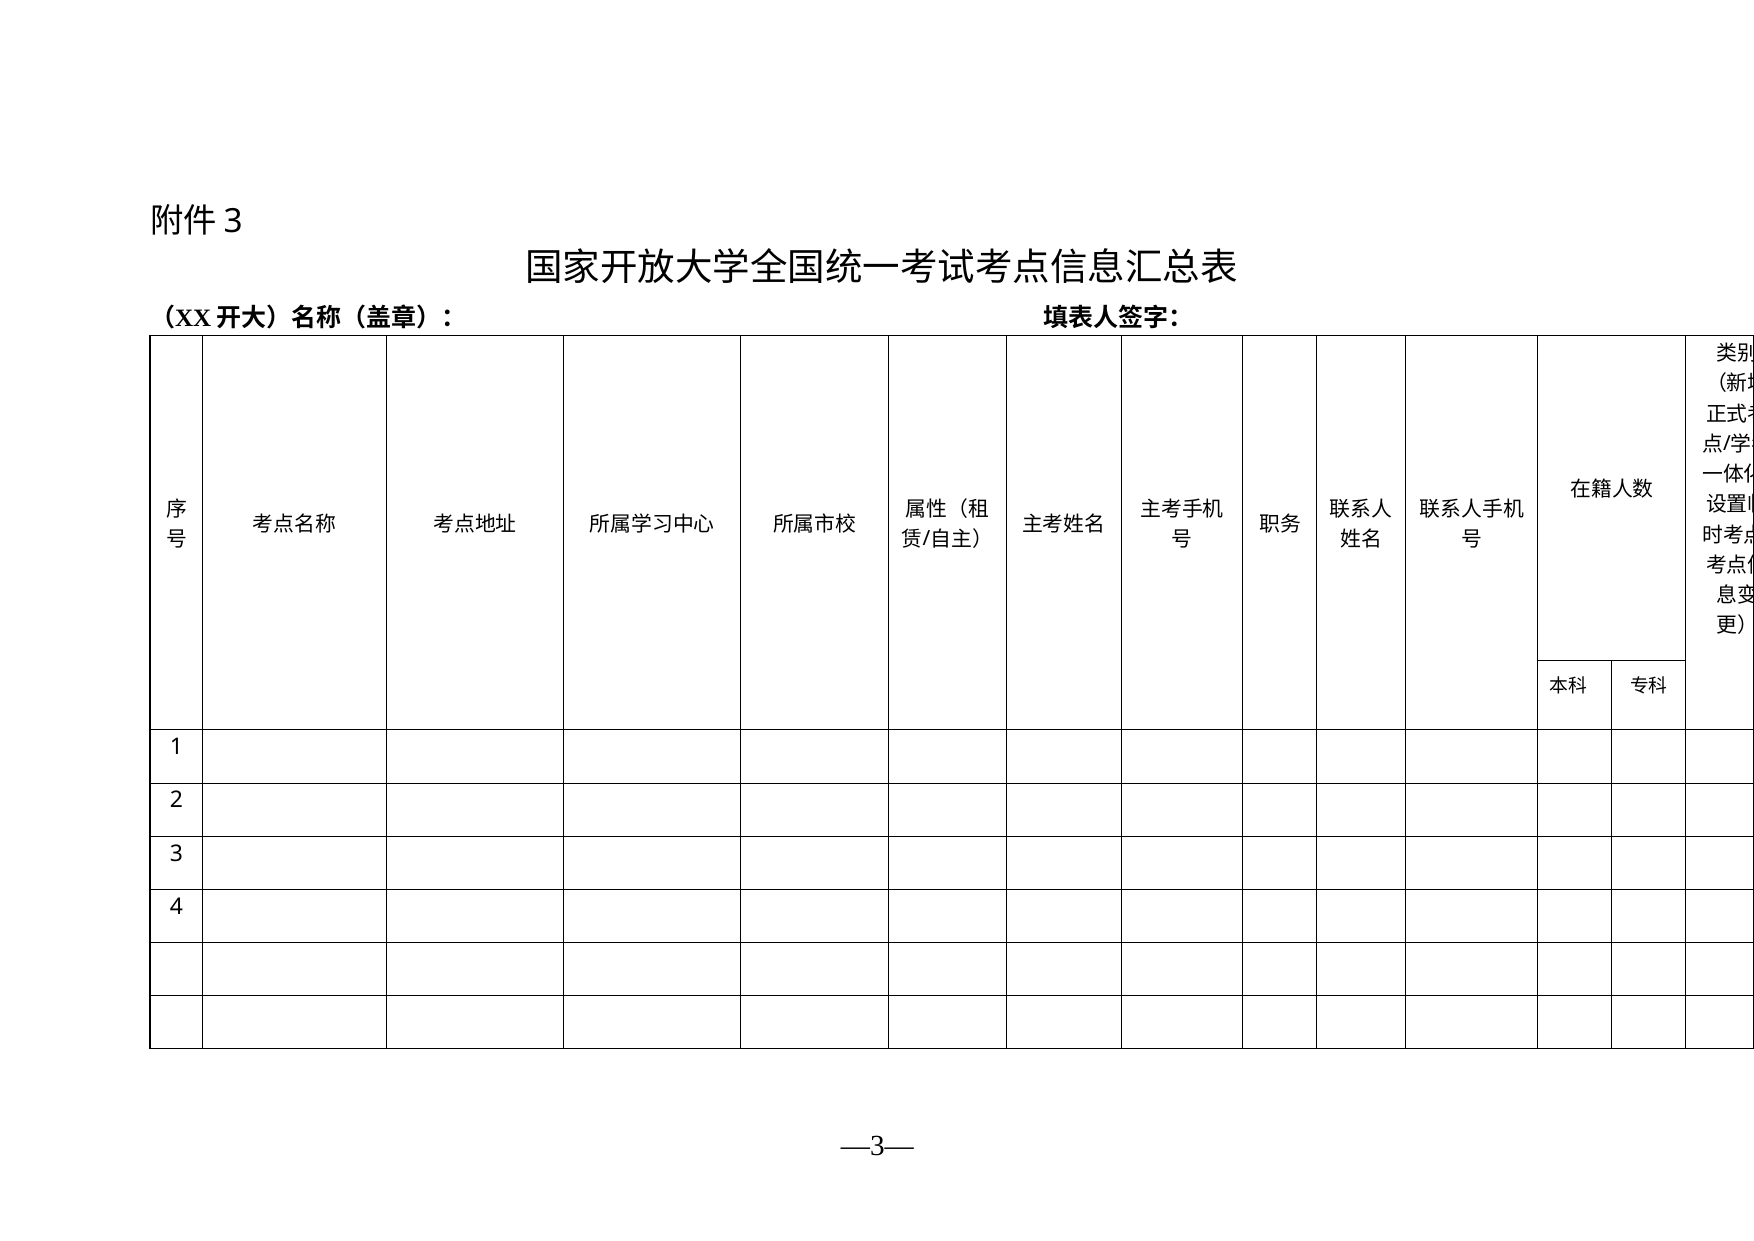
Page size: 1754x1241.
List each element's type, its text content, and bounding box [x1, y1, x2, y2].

table_header 主考手机号 [1122, 336, 1242, 729]
table_header 考点名称 [203, 336, 386, 729]
table_header 联系人姓名 [1317, 336, 1405, 729]
table_cell [889, 943, 1006, 995]
table_cell [387, 784, 563, 836]
text 国家开放大学全国统一考试考点信息汇总表 [150, 244, 1604, 289]
table_cell [1538, 890, 1611, 942]
table_cell [564, 943, 740, 995]
table_cell [1406, 890, 1537, 942]
table_header 考点地址 [387, 336, 563, 729]
table_cell [1007, 890, 1121, 942]
table_cell [1122, 730, 1242, 782]
table_cell [741, 784, 888, 836]
table_cell [1686, 890, 1753, 942]
table_cell [1538, 784, 1611, 836]
table_cell [1243, 730, 1316, 782]
table_cell [1538, 943, 1611, 995]
table_cell [1612, 996, 1685, 1048]
table_cell [741, 996, 888, 1048]
table_cell [564, 837, 740, 889]
table_cell [889, 837, 1006, 889]
table_cell [889, 730, 1006, 782]
table_header 联系人手机号 [1406, 336, 1537, 729]
table_cell [1122, 943, 1242, 995]
table_cell 本科 [1538, 661, 1611, 729]
table_cell [1122, 890, 1242, 942]
table_cell [387, 837, 563, 889]
table_cell [1317, 784, 1405, 836]
table_cell 1 [151, 730, 202, 782]
table_cell [203, 784, 386, 836]
table_cell [151, 943, 202, 995]
table_cell [1007, 996, 1121, 1048]
table_cell [1122, 784, 1242, 836]
table_header 属性（租赁/自主） [889, 336, 1006, 729]
table_cell 3 [151, 837, 202, 889]
table_cell [1243, 890, 1316, 942]
table_header 职务 [1243, 336, 1316, 729]
table_cell [564, 784, 740, 836]
table_cell [741, 943, 888, 995]
table_cell [1686, 996, 1753, 1048]
table_cell [1243, 943, 1316, 995]
table_cell [741, 837, 888, 889]
table_cell [1406, 943, 1537, 995]
text （XX开大）名称（盖章）： 填表人签字： [150, 289, 1604, 335]
table_cell [387, 996, 563, 1048]
table_cell [741, 730, 888, 782]
table_cell [889, 996, 1006, 1048]
table_cell [1612, 943, 1685, 995]
table_cell [1317, 730, 1405, 782]
table_cell [1612, 837, 1685, 889]
table_cell [203, 996, 386, 1048]
table_header 类别（新增正式考点/学考一体化/设置临时考点/考点信息变更） [1686, 336, 1753, 660]
table_cell [1406, 996, 1537, 1048]
table_cell [889, 890, 1006, 942]
table_cell [1538, 996, 1611, 1048]
table_header 所属学习中心 [564, 336, 740, 729]
table_cell [741, 890, 888, 942]
table_cell [1122, 837, 1242, 889]
table_cell [1317, 943, 1405, 995]
text 附件3 [150, 187, 1604, 244]
table_cell [1538, 837, 1611, 889]
table_cell [564, 890, 740, 942]
table_cell [1317, 837, 1405, 889]
table_cell [1406, 730, 1537, 782]
table_cell [1686, 784, 1753, 836]
table_cell 4 [151, 890, 202, 942]
table_cell [564, 730, 740, 782]
table_cell [1243, 784, 1316, 836]
table_header 序号 [151, 336, 202, 729]
table_cell [203, 890, 386, 942]
table_cell [1612, 890, 1685, 942]
table_header 主考姓名 [1007, 336, 1121, 729]
table_cell [564, 996, 740, 1048]
table_cell 2 [151, 784, 202, 836]
table_cell [1686, 730, 1753, 782]
table_cell [1406, 784, 1537, 836]
table_cell [1007, 730, 1121, 782]
table_cell [1538, 730, 1611, 782]
table_cell [1406, 837, 1537, 889]
table_cell [1007, 943, 1121, 995]
table_cell 专科 [1612, 661, 1685, 729]
table_cell [1243, 996, 1316, 1048]
table_cell [203, 730, 386, 782]
table_cell [889, 784, 1006, 836]
table_cell [387, 943, 563, 995]
table_header 在籍人数 [1538, 336, 1685, 660]
table_cell [1317, 890, 1405, 942]
table_header 所属市校 [741, 336, 888, 729]
table_cell [1007, 784, 1121, 836]
table_cell [1686, 943, 1753, 995]
table_cell [1686, 837, 1753, 889]
table_cell [1122, 996, 1242, 1048]
table_cell [203, 837, 386, 889]
table_cell [1007, 837, 1121, 889]
table_cell [387, 730, 563, 782]
table_cell [1243, 837, 1316, 889]
table_cell [1612, 730, 1685, 782]
table_cell [1612, 784, 1685, 836]
table_cell [387, 890, 563, 942]
table_cell [203, 943, 386, 995]
table_cell [151, 996, 202, 1048]
table_cell [1686, 660, 1753, 729]
table_cell [1317, 996, 1405, 1048]
